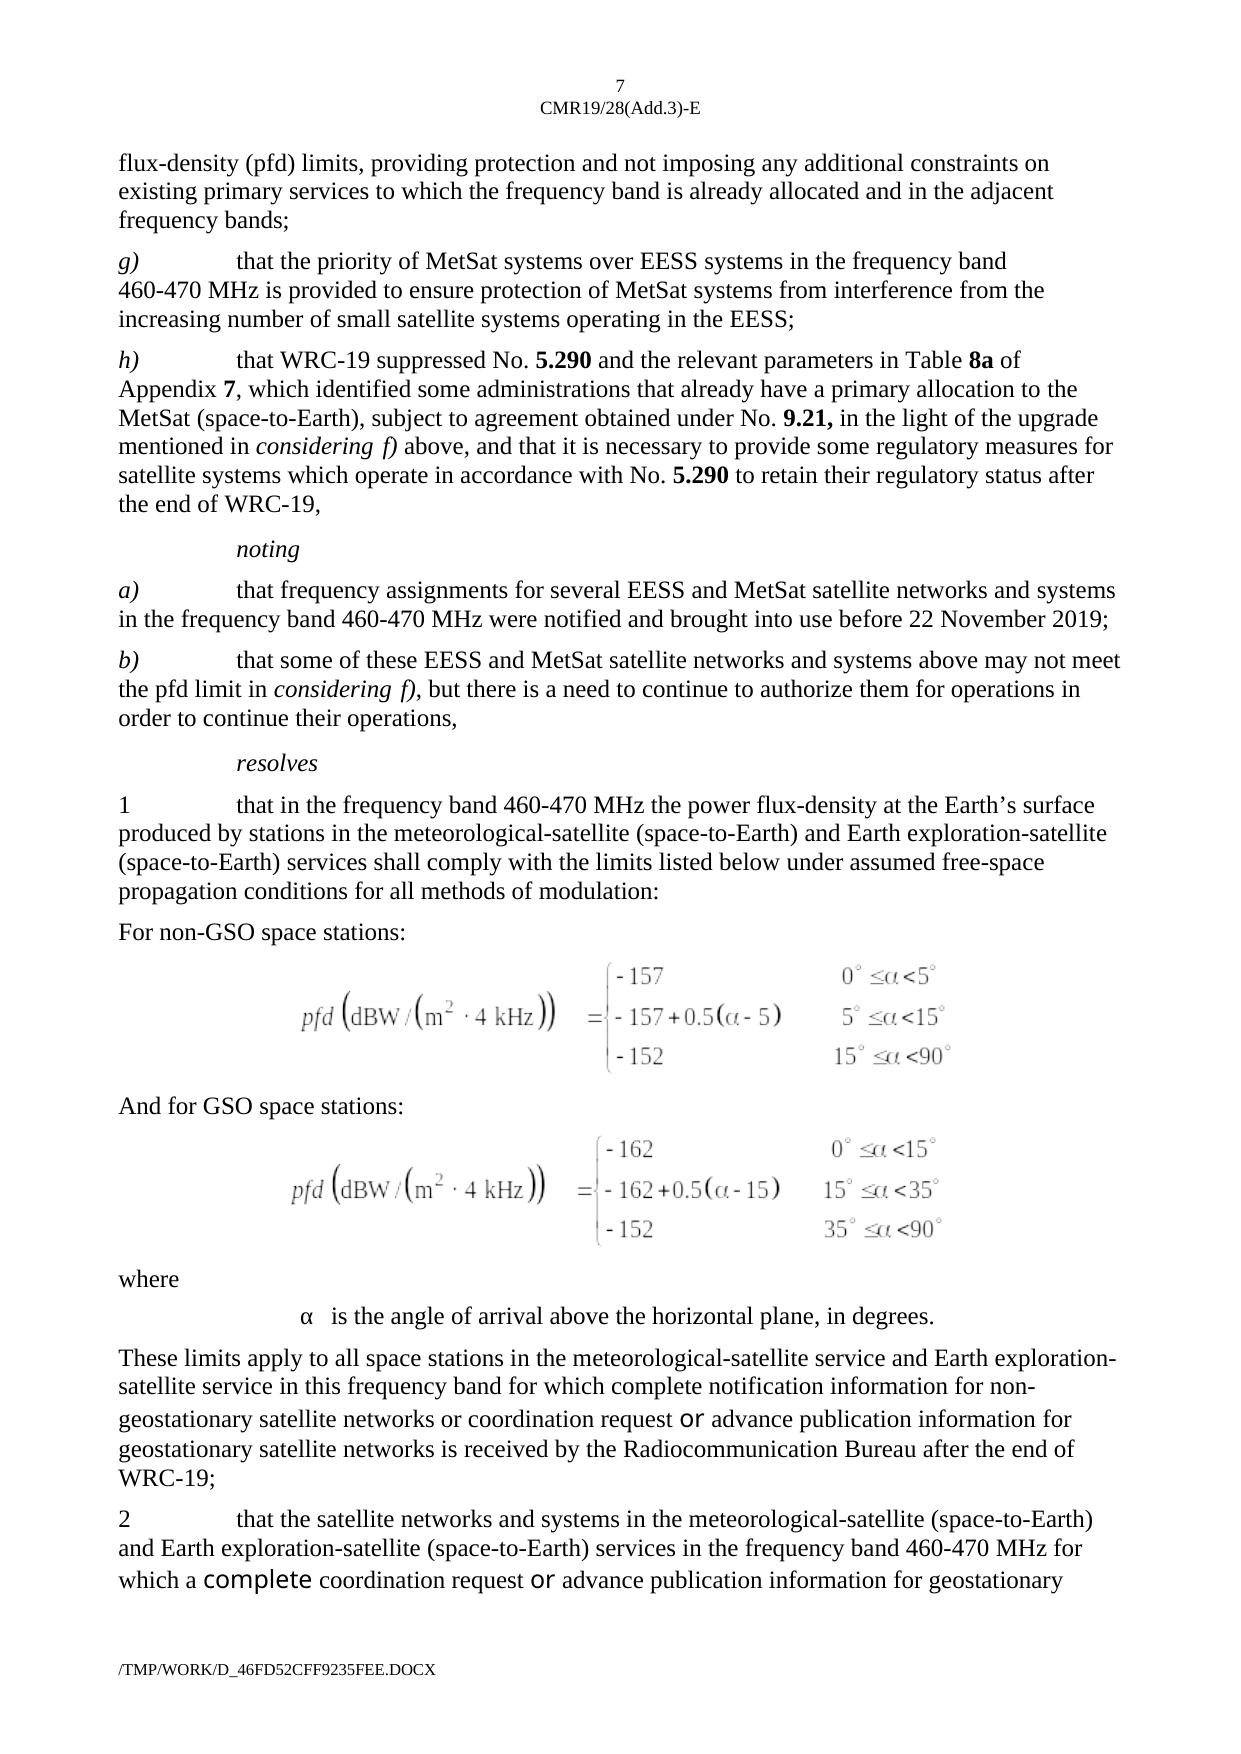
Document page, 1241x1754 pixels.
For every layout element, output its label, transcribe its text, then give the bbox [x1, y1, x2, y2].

text For non-GSO space stations: [118, 917, 1122, 946]
text These limits apply to all space stations in the meteorological-satellite service and Earth exploration-satellite service in this frequency band for which complete notification information for non-geostationary satellite networks or coordination request or advance publication information for geostationary satellite networks is received by the Radiocommunication Bureau after the end of WRC-19; [118, 1343, 1122, 1492]
text 1 that in the frequency band 460-470 MHz the power flux-density at the Earth’s surface produced by stations in the meteorological-satellite (space-to-Earth) and Earth exploration-satellite (space-to-Earth) services shall comply with the limits listed below under assumed free-space propagation conditions for all methods of modulation: [118, 790, 1122, 905]
text b) that some of these EESS and MetSat satellite networks and systems above may not meet the pfd limit in considering f), but there is a need to continue to authorize them for operations in order to continue their operations, [118, 646, 1122, 732]
text a) that frequency assignments for several EESS and MetSat satellite networks and systems in the frequency band 460-470 MHz were notified and brought into use before 22 November 2019; [118, 576, 1122, 633]
text And for GSO space stations: [118, 1091, 1122, 1119]
text noting [236, 534, 1122, 563]
text g) that the priority of MetSat systems over EESS systems in the frequency band 460-470 MHz is provided to ensure protection of MetSat systems from interference from the increasing number of small satellite systems operating in the EESS; [118, 246, 1122, 333]
text where [118, 1264, 1122, 1293]
text resolves [236, 748, 1122, 777]
text α is the angle of arrival above the horizontal plane, in degrees. [118, 1301, 1122, 1330]
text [118, 1504, 1122, 1596]
text h) that WRC-19 suppressed No. 5.290 and the relevant parameters in Table 8a of Appendix 7, which identified some administrations that already have a primary allocation to the MetSat (space-to-Earth), subject to agreement obtained under No. 9.21, in the light of the upgrade mentioned in considering f) above, and that it is necessary to provide some regulatory measures for satellite systems which operate in accordance with No. 5.290 to retain their regulatory status after the end of WRC-19, [118, 345, 1122, 518]
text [118, 148, 1122, 234]
